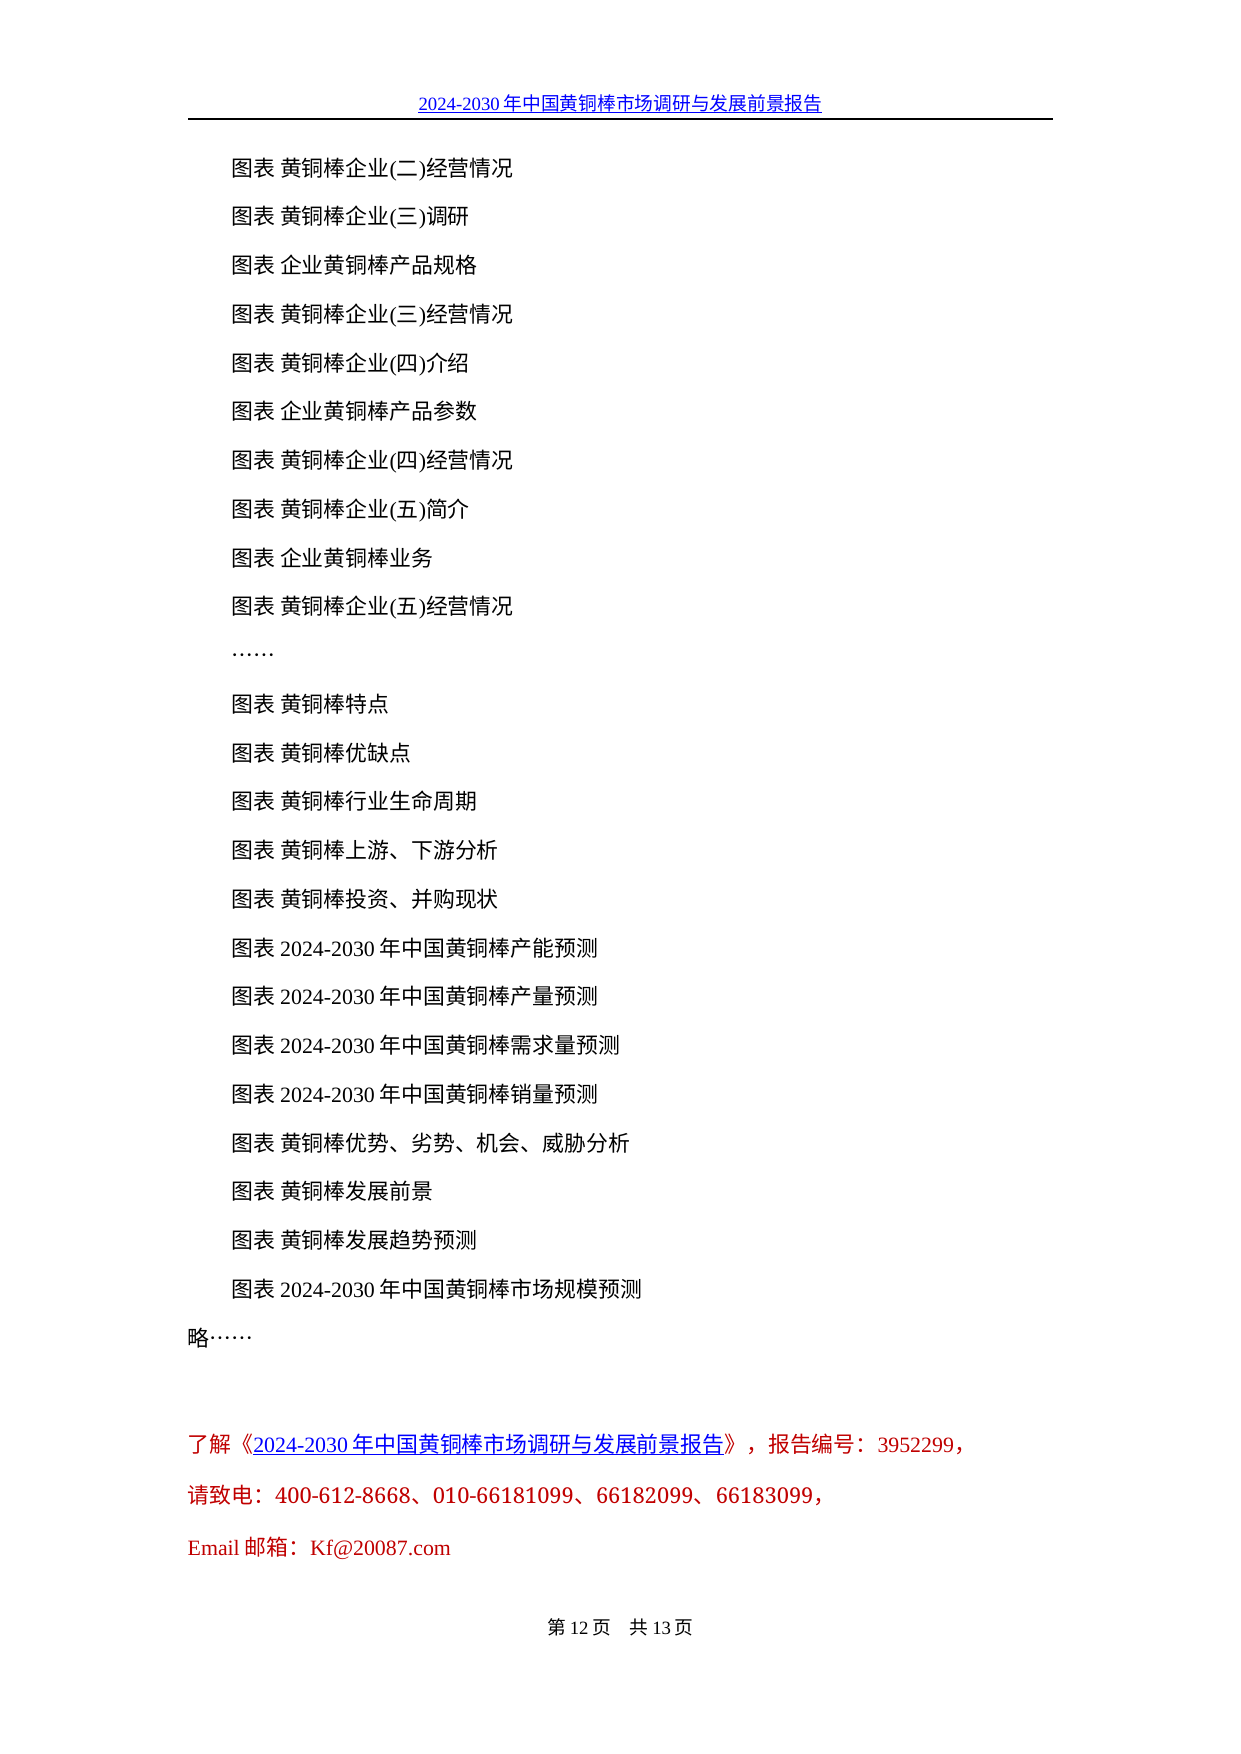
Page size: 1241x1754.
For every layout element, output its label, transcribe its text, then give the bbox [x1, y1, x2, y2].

text 了解《2024-2030年中国黄铜棒市场调研与发展前景报告》，报告编号：3952299， [187, 1427, 1053, 1459]
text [187, 150, 1053, 1353]
text 请致电：400-612-8668、010-66181099、66182099、66183099， [187, 1478, 1053, 1511]
text Email邮箱：Kf@20087.com [187, 1530, 1053, 1562]
